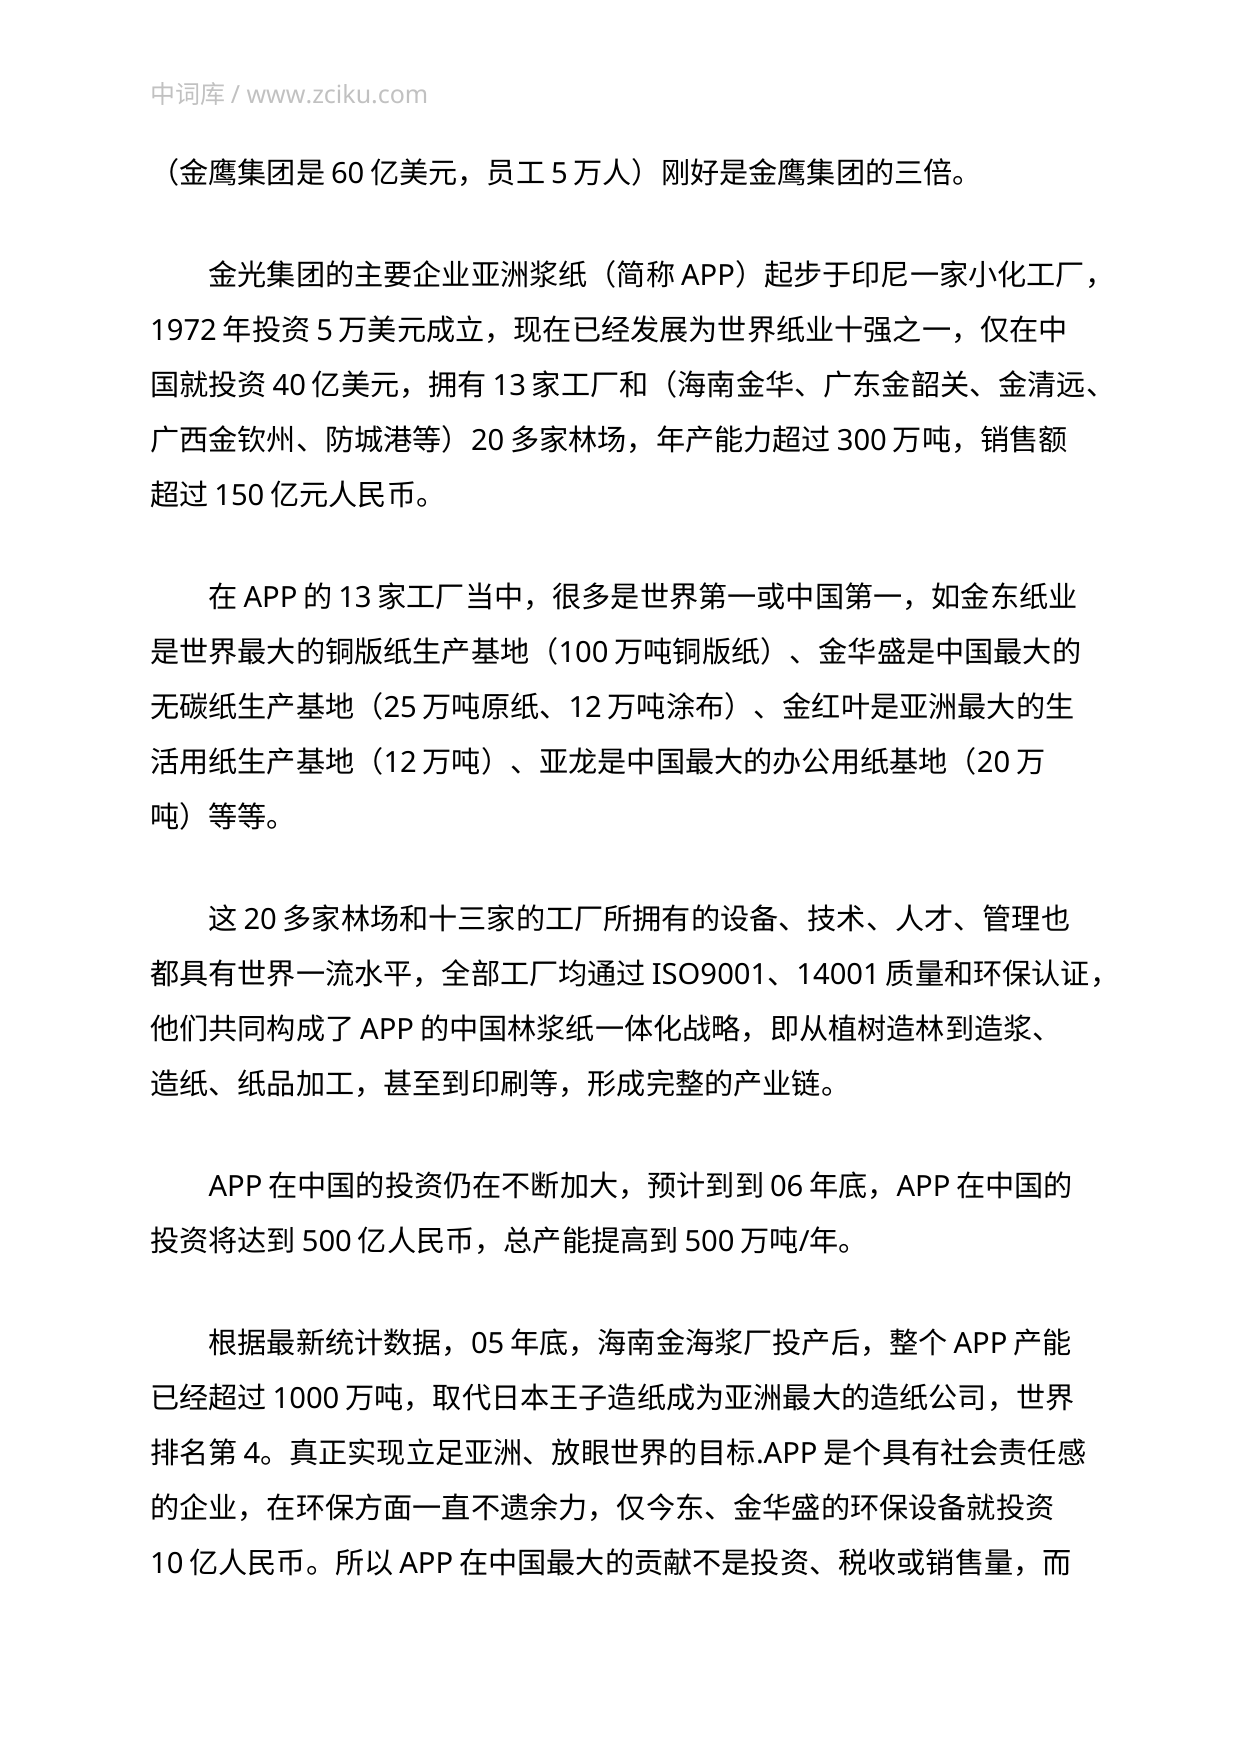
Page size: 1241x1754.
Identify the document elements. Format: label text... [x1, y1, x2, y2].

text APP在中国的投资仍在不断加大，预计到到06年底，APP在中国的投资将达到500亿人民币，总产能提高到500万吨/年。 [150, 1162, 1090, 1260]
text 这20多家林场和十三家的工厂所拥有的设备、技术、人才、管理也都具有世界一流水平，全部工厂均通过ISO9001、14001质量和环保认证，他们共同构成了APP的中国林浆纸一体化战略，即从植树造林到造浆、造纸、纸品加工，甚至到印刷等，形成完整的产业链。 [150, 896, 1090, 1103]
text 金光集团的主要企业亚洲浆纸（简称APP）起步于印尼一家小化工厂，1972年投资5万美元成立，现在已经发展为世界纸业十强之一，仅在中国就投资40亿美元，拥有13家工厂和（海南金华、广东金韶关、金清远、广西金钦州、防城港等）20多家林场，年产能力超过300万吨，销售额超过150亿元人民币。 [150, 252, 1090, 514]
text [150, 1319, 1090, 1582]
text 在APP的13家工厂当中，很多是世界第一或中国第一，如金东纸业是世界最大的铜版纸生产基地（100万吨铜版纸）、金华盛是中国最大的无碳纸生产基地（25万吨原纸、12万吨涂布）、金红叶是亚洲最大的生活用纸生产基地（12万吨）、亚龙是中国最大的办公用纸基地（20万吨）等等。 [150, 574, 1090, 836]
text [150, 150, 1090, 192]
